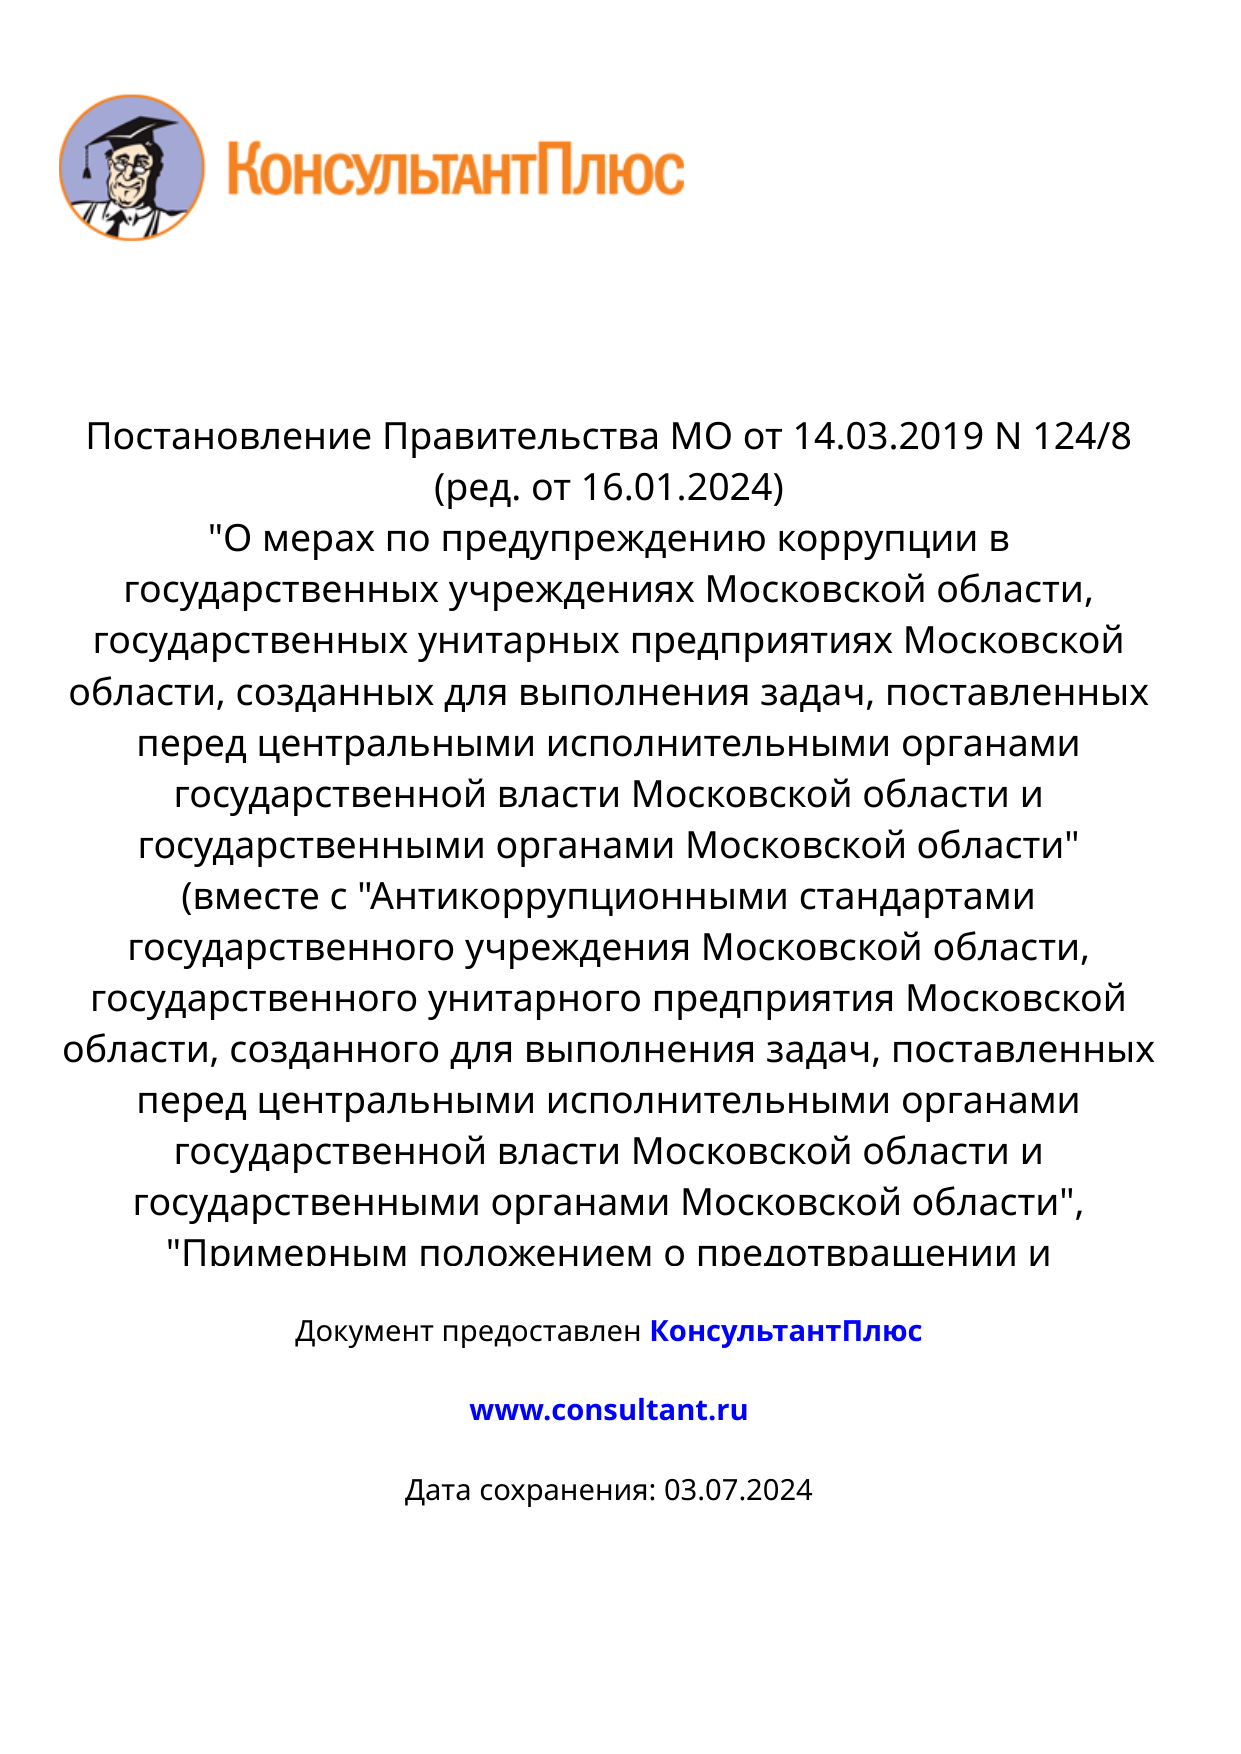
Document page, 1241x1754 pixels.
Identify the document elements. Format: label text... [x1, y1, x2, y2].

table_cell Постановление Правительства МО от 14.03.2019 N 124/8 (ред. от 16.01.2024) "О мерах по предупреждению коррупции в государственных учреждениях Московской области, государственных унитарных предприятиях Московской области, созданных для выполнения задач, поставленных перед центральными исполнительными органами государственной власти Московской области и государственными органами Московской области" (вместе с "Антикоррупционными стандартами государственного учреждения Московской области, государственного унитарного предприятия Московской области, созданного для выполнения задач, поставленных перед центральными исполнительными органами государственной власти Московской области и государственными органами Московской области", "Примерным положением о предотвращении и урегулировании конфликта интересов") [51, 403, 1167, 1272]
picture [59, 93, 684, 243]
table_cell Документ предоставлен КонсультантПлюс www.consultant.ru Дата сохранения: 03.07.2024 [51, 1272, 1167, 1587]
table_header [51, 88, 1167, 403]
